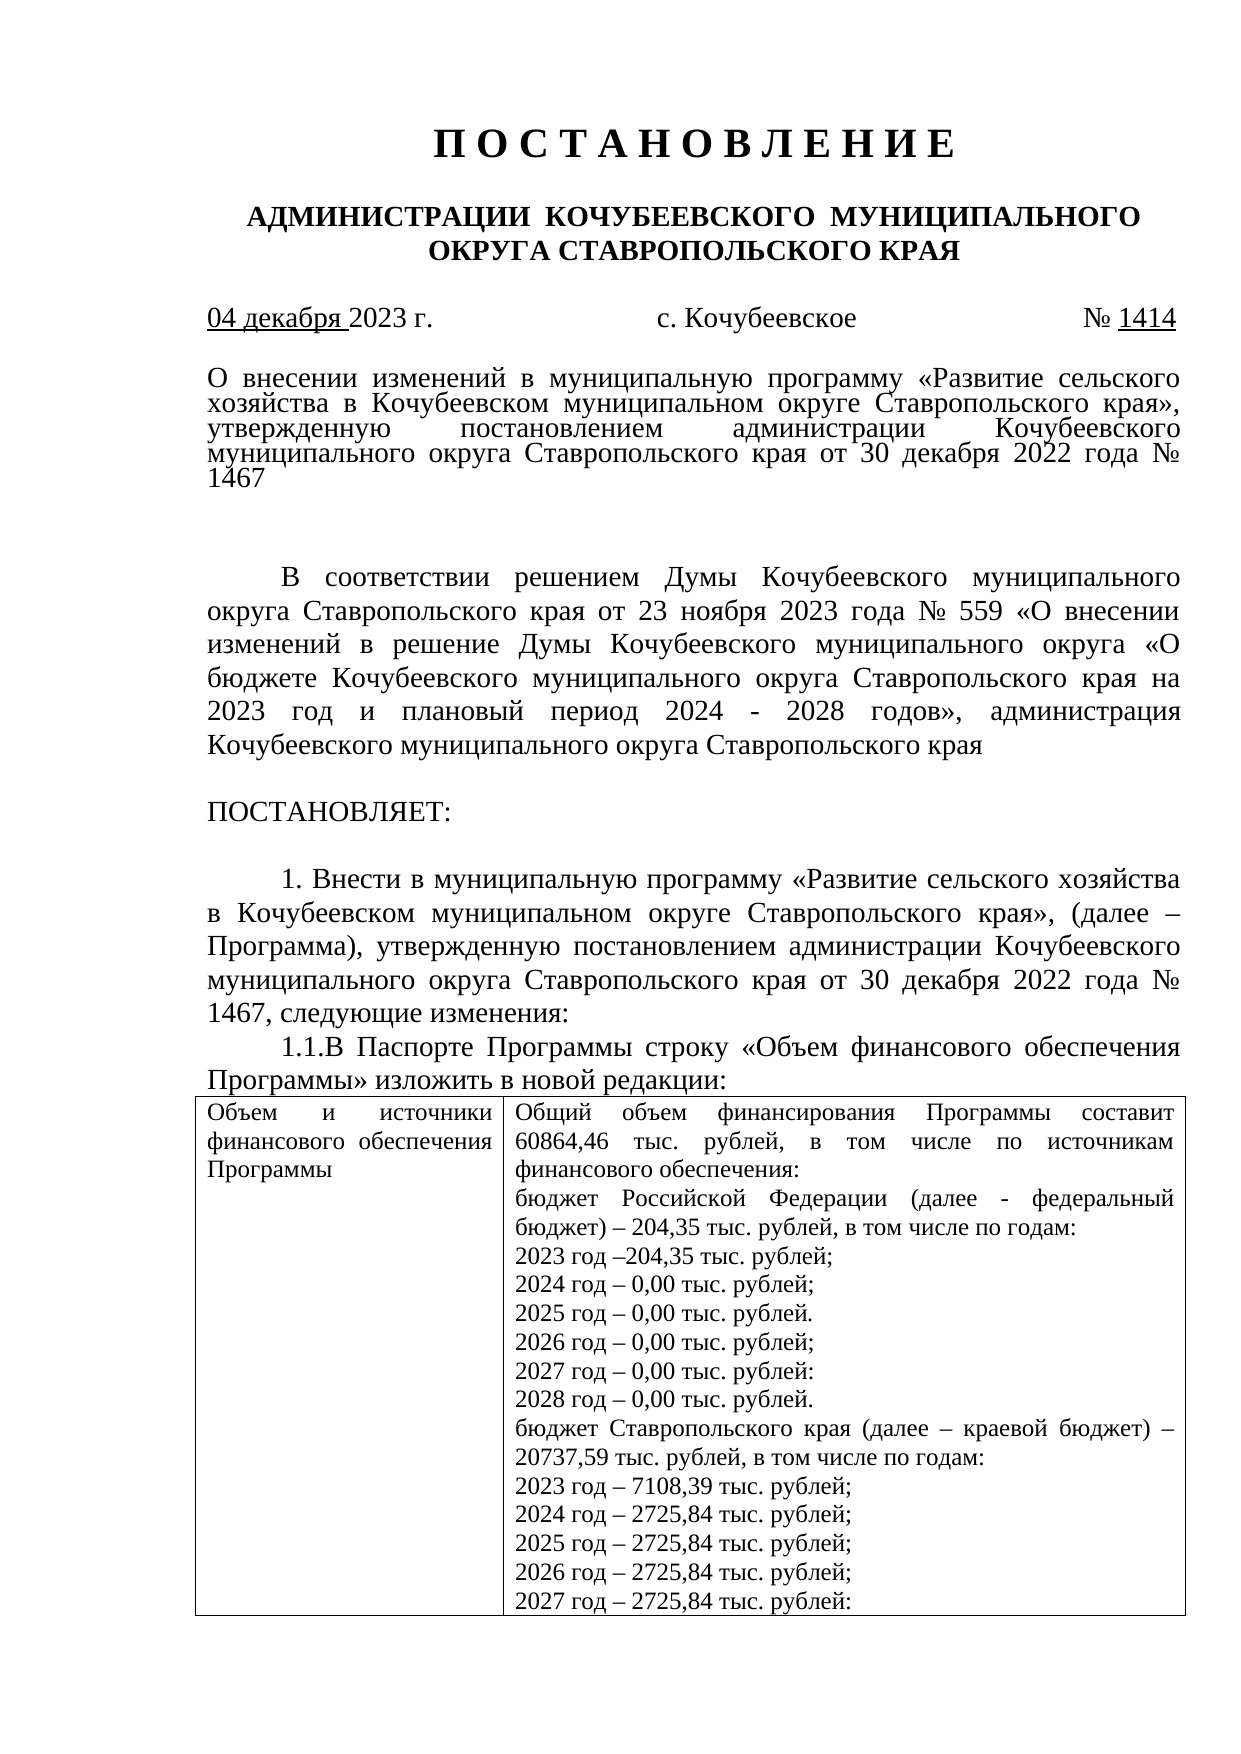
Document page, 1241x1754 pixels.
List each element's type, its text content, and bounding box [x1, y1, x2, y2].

text 1. Внести в муниципальную программу «Развитие сельского хозяйства в Кочубеевском муниципальном округе Ставропольского края», (далее – Программа), утвержденную постановлением администрации Кочубеевского муниципального округа Ставропольского края от 30 декабря 2022 года № 1467, следующие изменения: [207, 861, 1181, 1029]
table_header Объем и источники финансового обеспечения Программы [196, 1097, 503, 1614]
text 1.1.В Паспорте Программы строку «Объем финансового обеспечения Программы» изложить в новой редакции: [207, 1029, 1181, 1096]
text В соответствии решением Думы Кочубеевского муниципального округа Ставропольского края от 23 ноября 2023 года № 559 «О внесении изменений в решение Думы Кочубеевского муниципального округа «О бюджете Кочубеевского муниципального округа Ставропольского края на 2023 год и плановый период 2024 - 2028 годов», администрация Кочубеевского муниципального округа Ставропольского края [207, 559, 1181, 761]
text ОКРУГА СТАВРОПОЛЬСКОГО КРАЯ [207, 233, 1181, 267]
text П О С Т А Н О В Л Е Н И Е [207, 118, 1181, 166]
text ПОСТАНОВЛЯЕТ: [207, 794, 1181, 828]
text АДМИНИСТРАЦИИ КОЧУБЕЕВСКОГО МУНИЦИПАЛЬНОГО [207, 199, 1181, 233]
text О внесении изменений в муниципальную программу «Развитие сельского хозяйства в Кочубеевском муниципальном округе Ставропольского края», утвержденную постановлением администрации Кочубеевского муниципального округа Ставропольского края от 30 декабря 2022 года № 1467 [207, 367, 1181, 492]
text 04 декабря 2023 г. с. Кочубеевское № 1414 [207, 300, 1181, 334]
